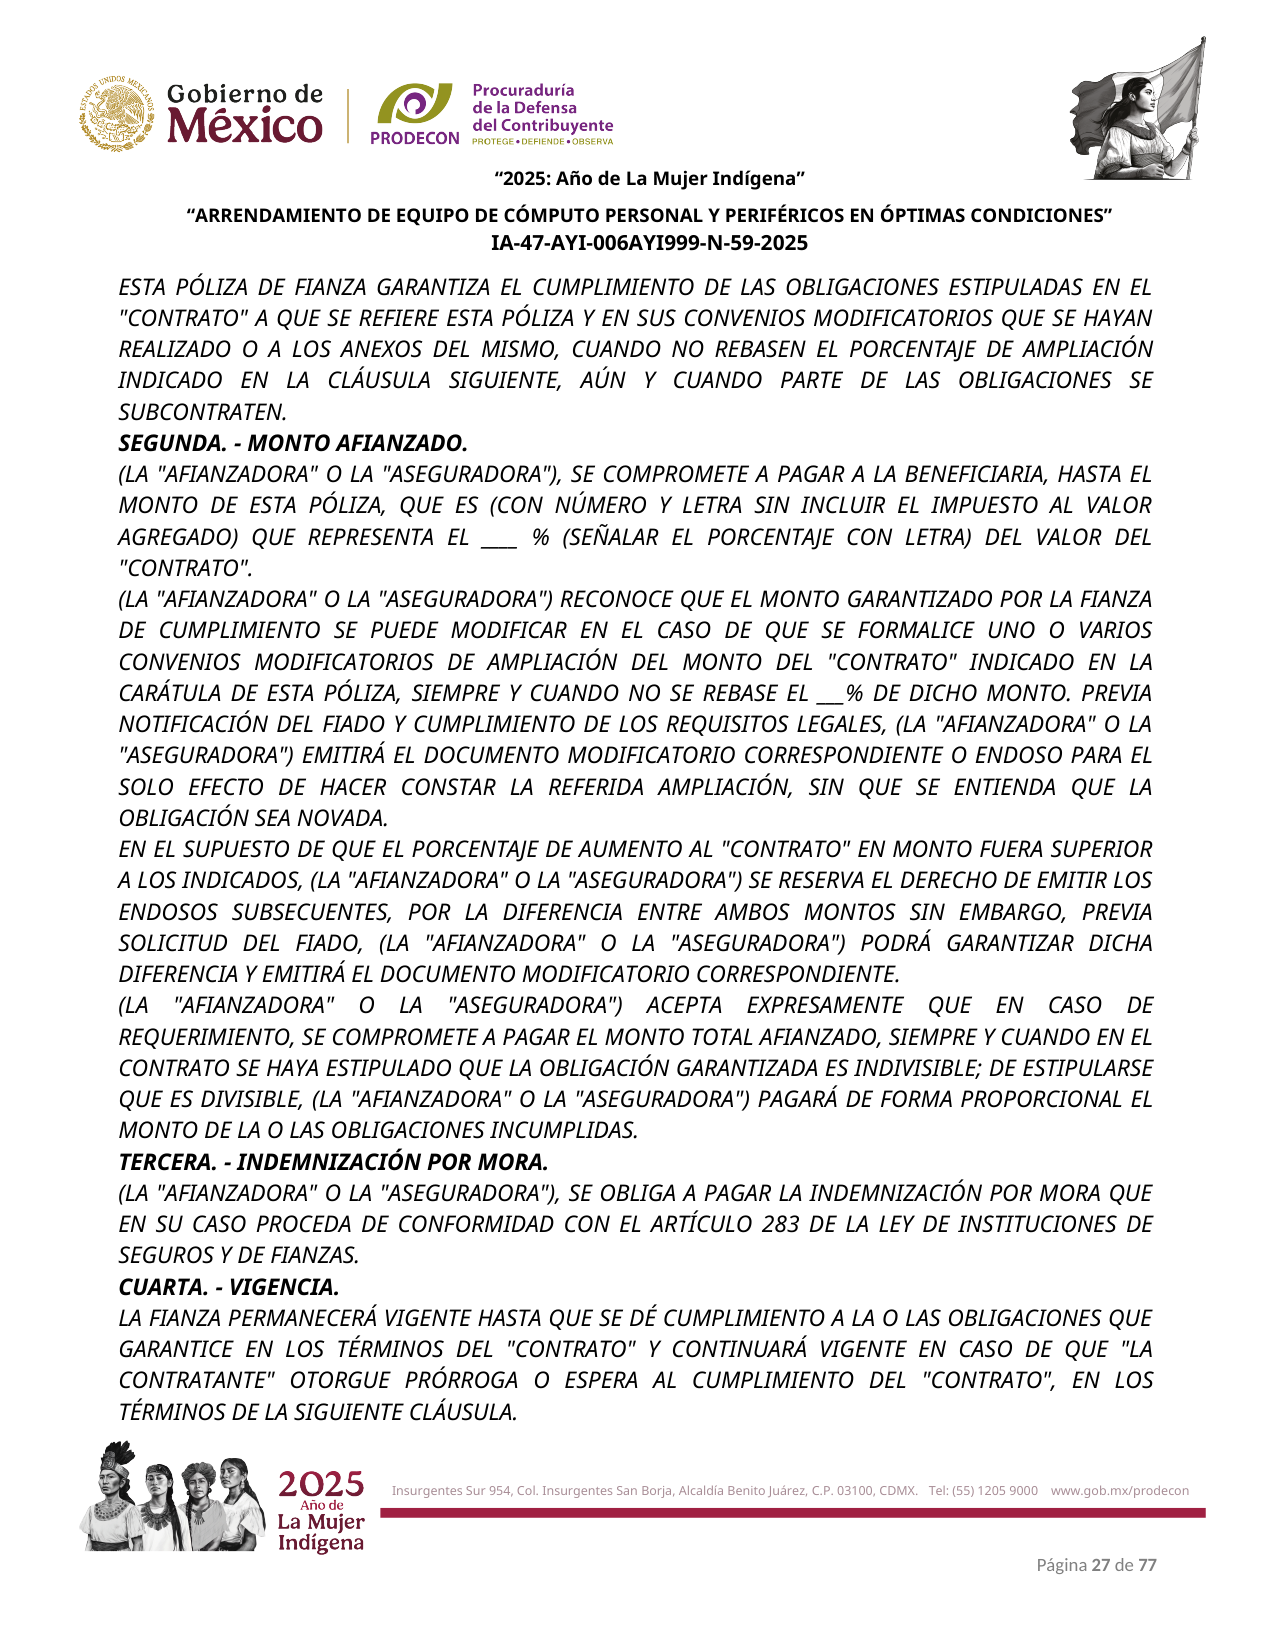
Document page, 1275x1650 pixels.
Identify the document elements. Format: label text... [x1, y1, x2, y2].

text (LA "AFIANZADORA" O LA "ASEGURADORA") RECONOCE QUE EL MONTO GARANTIZADO POR LA FIANZA DE CUMPLIMIENTO SE PUEDE MODIFICAR EN EL CASO DE QUE SE FORMALICE UNO O VARIOS CONVENIOS MODIFICATORIOS DE AMPLIACIÓN DEL MONTO DEL "CONTRATO" INDICADO EN LA CARÁTULA DE ESTA PÓLIZA, SIEMPRE Y CUANDO NO SE REBASE EL ___% DE DICHO MONTO. PREVIA NOTIFICACIÓN DEL FIADO Y CUMPLIMIENTO DE LOS REQUISITOS LEGALES, (LA "AFIANZADORA" O LA "ASEGURADORA") EMITIRÁ EL DOCUMENTO MODIFICATORIO CORRESPONDIENTE O ENDOSO PARA EL SOLO EFECTO DE HACER CONSTAR LA REFERIDA AMPLIACIÓN, SIN QUE SE ENTIENDA QUE LA OBLIGACIÓN SEA NOVADA. [118, 583, 1157, 833]
text CUARTA. - VIGENCIA. [118, 1270, 1157, 1302]
text (LA "AFIANZADORA" O LA "ASEGURADORA"), SE OBLIGA A PAGAR LA INDEMNIZACIÓN POR MORA QUE EN SU CASO PROCEDA DE CONFORMIDAD CON EL ARTÍCULO 283 DE LA LEY DE INSTITUCIONES DE SEGUROS Y DE FIANZAS. [118, 1177, 1157, 1270]
text TERCERA. - INDEMNIZACIÓN POR MORA. [118, 1145, 1157, 1177]
text (LA "AFIANZADORA" O LA "ASEGURADORA"), SE COMPROMETE A PAGAR A LA BENEFICIARIA, HASTA EL MONTO DE ESTA PÓLIZA, QUE ES (CON NÚMERO Y LETRA SIN INCLUIR EL IMPUESTO AL VALOR AGREGADO) QUE REPRESENTA EL ____ % (SEÑALAR EL PORCENTAJE CON LETRA) DEL VALOR DEL "CONTRATO". [118, 458, 1157, 583]
text (LA "AFIANZADORA" O LA "ASEGURADORA") ACEPTA EXPRESAMENTE QUE EN CASO DE REQUERIMIENTO, SE COMPROMETE A PAGAR EL MONTO TOTAL AFIANZADO, SIEMPRE Y CUANDO EN EL CONTRATO SE HAYA ESTIPULADO QUE LA OBLIGACIÓN GARANTIZADA ES INDIVISIBLE; DE ESTIPULARSE QUE ES DIVISIBLE, (LA "AFIANZADORA" O LA "ASEGURADORA") PAGARÁ DE FORMA PROPORCIONAL EL MONTO DE LA O LAS OBLIGACIONES INCUMPLIDAS. [118, 989, 1157, 1145]
picture [67, 28, 1217, 185]
picture [70, 1434, 1220, 1560]
text EN EL SUPUESTO DE QUE EL PORCENTAJE DE AUMENTO AL "CONTRATO" EN MONTO FUERA SUPERIOR A LOS INDICADOS, (LA "AFIANZADORA" O LA "ASEGURADORA") SE RESERVA EL DERECHO DE EMITIR LOS ENDOSOS SUBSECUENTES, POR LA DIFERENCIA ENTRE AMBOS MONTOS SIN EMBARGO, PREVIA SOLICITUD DEL FIADO, (LA "AFIANZADORA" O LA "ASEGURADORA") PODRÁ GARANTIZAR DICHA DIFERENCIA Y EMITIRÁ EL DOCUMENTO MODIFICATORIO CORRESPONDIENTE. [118, 833, 1157, 989]
text LA FIANZA PERMANECERÁ VIGENTE HASTA QUE SE DÉ CUMPLIMIENTO A LA O LAS OBLIGACIONES QUE GARANTICE EN LOS TÉRMINOS DEL "CONTRATO" Y CONTINUARÁ VIGENTE EN CASO DE QUE "LA CONTRATANTE" OTORGUE PRÓRROGA O ESPERA AL CUMPLIMIENTO DEL "CONTRATO", EN LOS TÉRMINOS DE LA SIGUIENTE CLÁUSULA. [118, 1302, 1157, 1427]
text SEGUNDA. - MONTO AFIANZADO. [118, 427, 1157, 458]
text ESTA PÓLIZA DE FIANZA GARANTIZA EL CUMPLIMIENTO DE LAS OBLIGACIONES ESTIPULADAS EN EL "CONTRATO" A QUE SE REFIERE ESTA PÓLIZA Y EN SUS CONVENIOS MODIFICATORIOS QUE SE HAYAN REALIZADO O A LOS ANEXOS DEL MISMO, CUANDO NO REBASEN EL PORCENTAJE DE AMPLIACIÓN INDICADO EN LA CLÁUSULA SIGUIENTE, AÚN Y CUANDO PARTE DE LAS OBLIGACIONES SE SUBCONTRATEN. [118, 270, 1157, 427]
